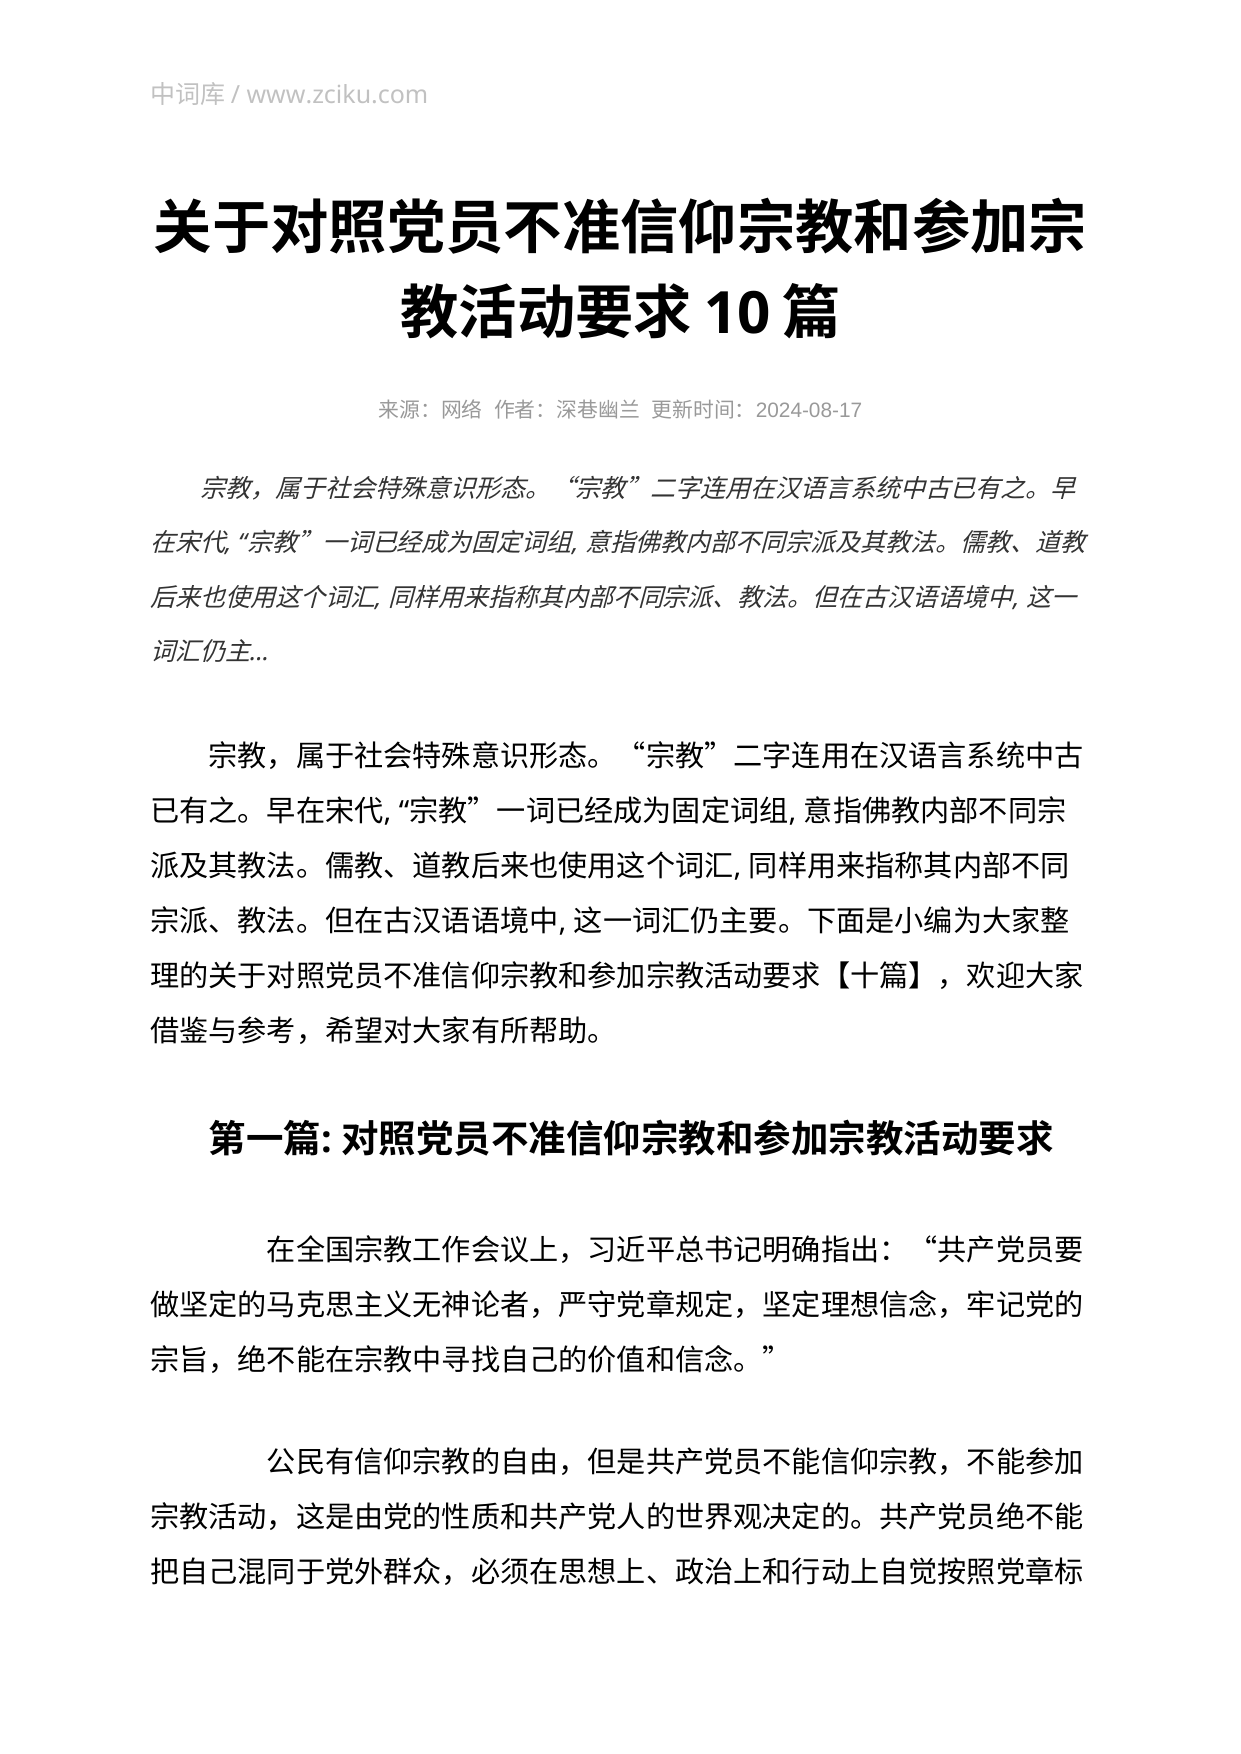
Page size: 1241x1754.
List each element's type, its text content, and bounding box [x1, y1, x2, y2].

text 宗教，属于社会特殊意识形态。“宗教”二字连用在汉语言系统中古已有之。早在宋代, “宗教”一词已经成为固定词组, 意指佛教内部不同宗派及其教法。儒教、道教后来也使用这个词汇, 同样用来指称其内部不同宗派、教法。但在古汉语语境中, 这一词汇仍主要。下面是小编为大家整理的关于对照党员不准信仰宗教和参加宗教活动要求【十篇】，欢迎大家借鉴与参考，希望对大家有所帮助。 [150, 733, 1090, 1050]
text 第一篇: 对照党员不准信仰宗教和参加宗教活动要求 [150, 1109, 1090, 1164]
subtitle 关于对照党员不准信仰宗教和参加宗教活动要求10篇 [150, 181, 1090, 351]
text 宗教，属于社会特殊意识形态。“宗教”二字连用在汉语言系统中古已有之。早在宋代, “宗教”一词已经成为固定词组, 意指佛教内部不同宗派及其教法。儒教、道教后来也使用这个词汇, 同样用来指称其内部不同宗派、教法。但在古汉语语境中, 这一词汇仍主... [150, 468, 1090, 668]
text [150, 1438, 1090, 1590]
text 来源：网络 作者：深巷幽兰 更新时间：2024-08-17 [150, 397, 1090, 421]
text 在全国宗教工作会议上，习近平总书记明确指出：“共产党员要做坚定的马克思主义无神论者，严守党章规定，坚定理想信念，牢记党的宗旨，绝不能在宗教中寻找自己的价值和信念。” [150, 1227, 1090, 1379]
